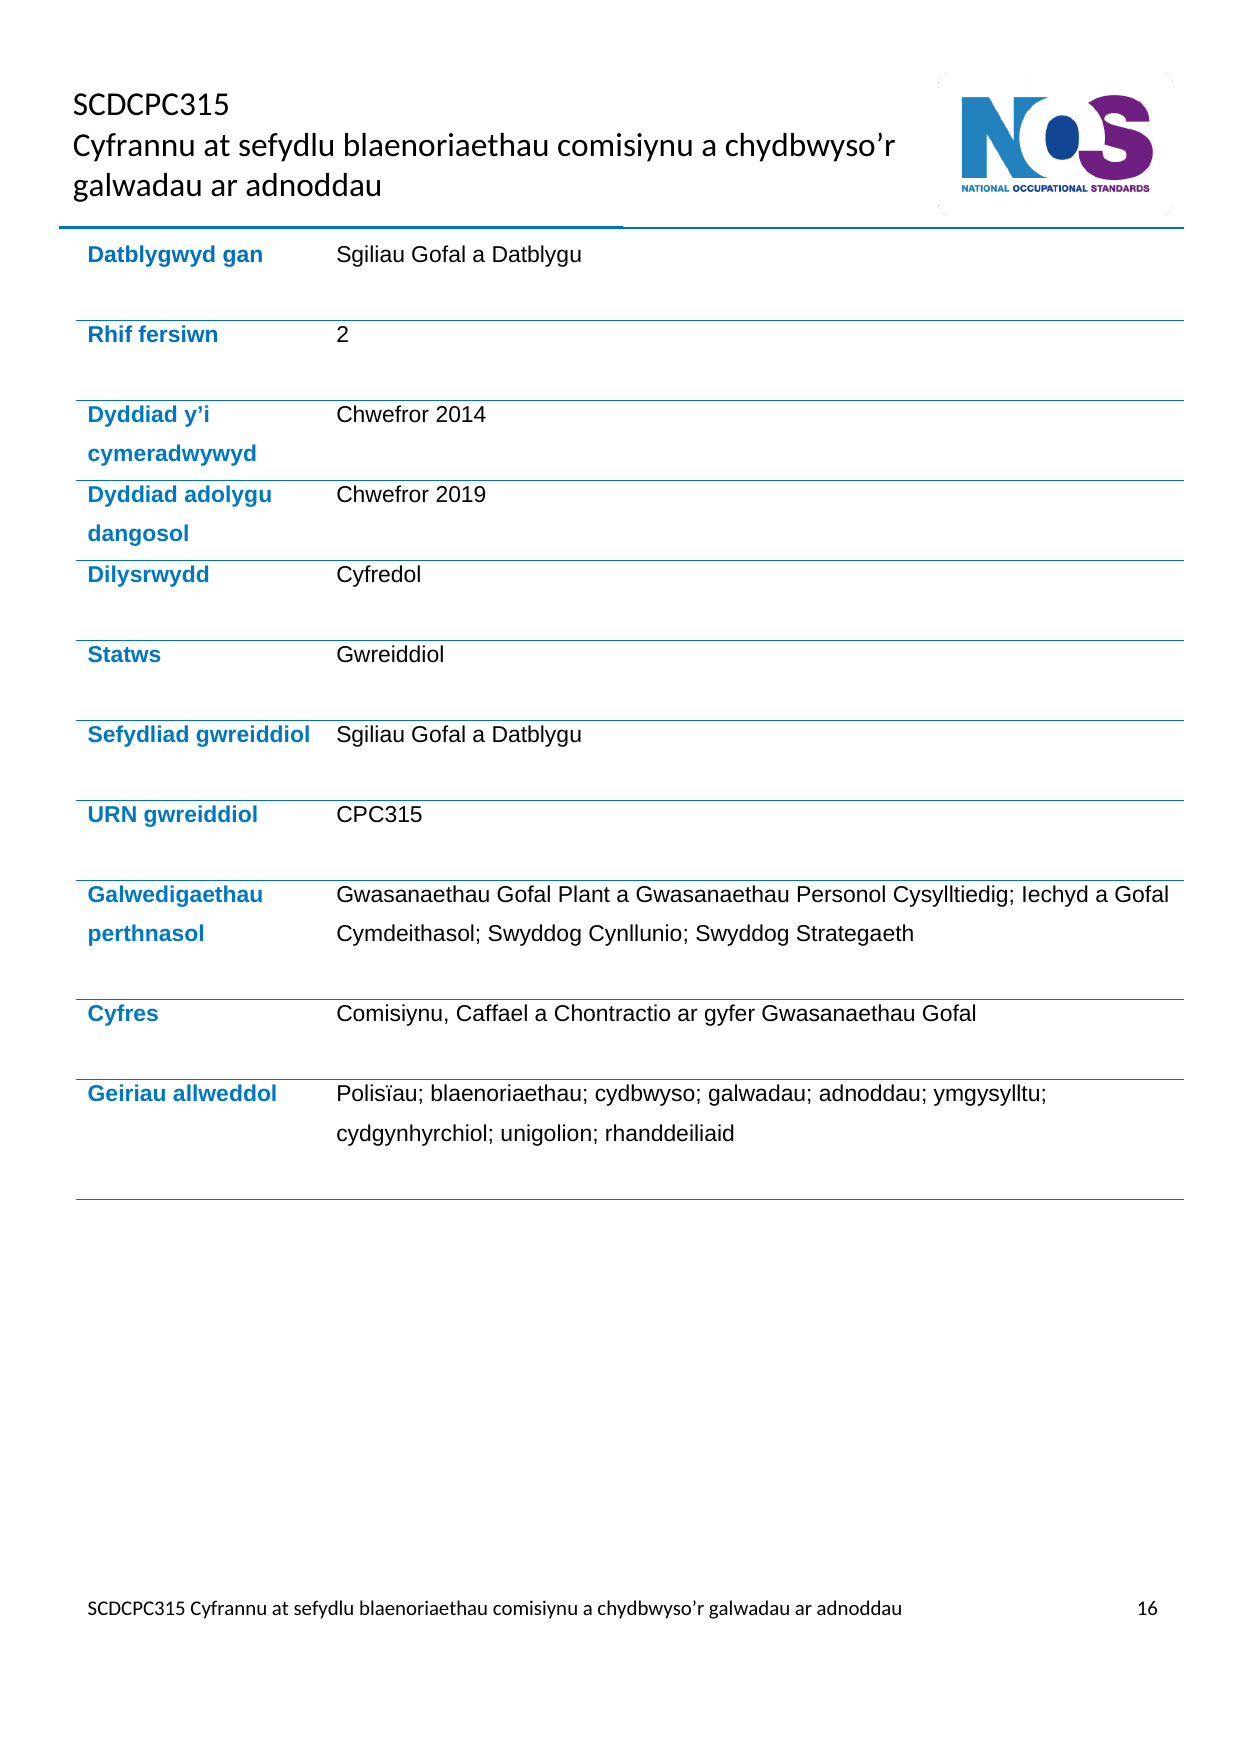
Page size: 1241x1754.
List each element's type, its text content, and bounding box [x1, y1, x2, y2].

table_cell Cyfredol [325, 561, 1184, 640]
table_cell Dilysrwydd [76, 561, 325, 640]
table_header Datblygwyd gan [76, 241, 325, 320]
table_cell Chwefror 2019 [325, 481, 1184, 560]
table_header Sgiliau Gofal a Datblygu [325, 241, 1184, 320]
table_cell Sefydliad gwreiddiol [76, 721, 325, 800]
table_cell Dyddiad adolygu dangosol [76, 481, 325, 560]
table_cell Gwasanaethau Gofal Plant a Gwasanaethau Personol Cysylltiedig; Iechyd a Gofal Cymdeithasol; Swyddog Cynllunio; Swyddog Strategaeth [325, 881, 1184, 999]
table_cell Geiriau allweddol [76, 1080, 325, 1199]
table_cell 2 [325, 321, 1184, 400]
table_cell Dyddiad y’i cymeradwywyd [76, 401, 325, 480]
table_cell Chwefror 2014 [325, 401, 1184, 480]
picture [938, 73, 1173, 215]
table_cell Comisiynu, Caffael a Chontractio ar gyfer Gwasanaethau Gofal [325, 1000, 1184, 1079]
table_cell CPC315 [325, 801, 1184, 880]
table_cell Statws [76, 641, 325, 720]
table_cell Gwreiddiol [325, 641, 1184, 720]
table_cell URN gwreiddiol [76, 801, 325, 880]
table_cell Galwedigaethau perthnasol [76, 881, 325, 999]
table_cell Polisïau; blaenoriaethau; cydbwyso; galwadau; adnoddau; ymgysylltu; cydgynhyrchiol; unigolion; rhanddeiliaid [325, 1080, 1184, 1199]
table_cell Cyfres [76, 1000, 325, 1079]
table_cell Sgiliau Gofal a Datblygu [325, 721, 1184, 800]
table_cell Rhif fersiwn [76, 321, 325, 400]
